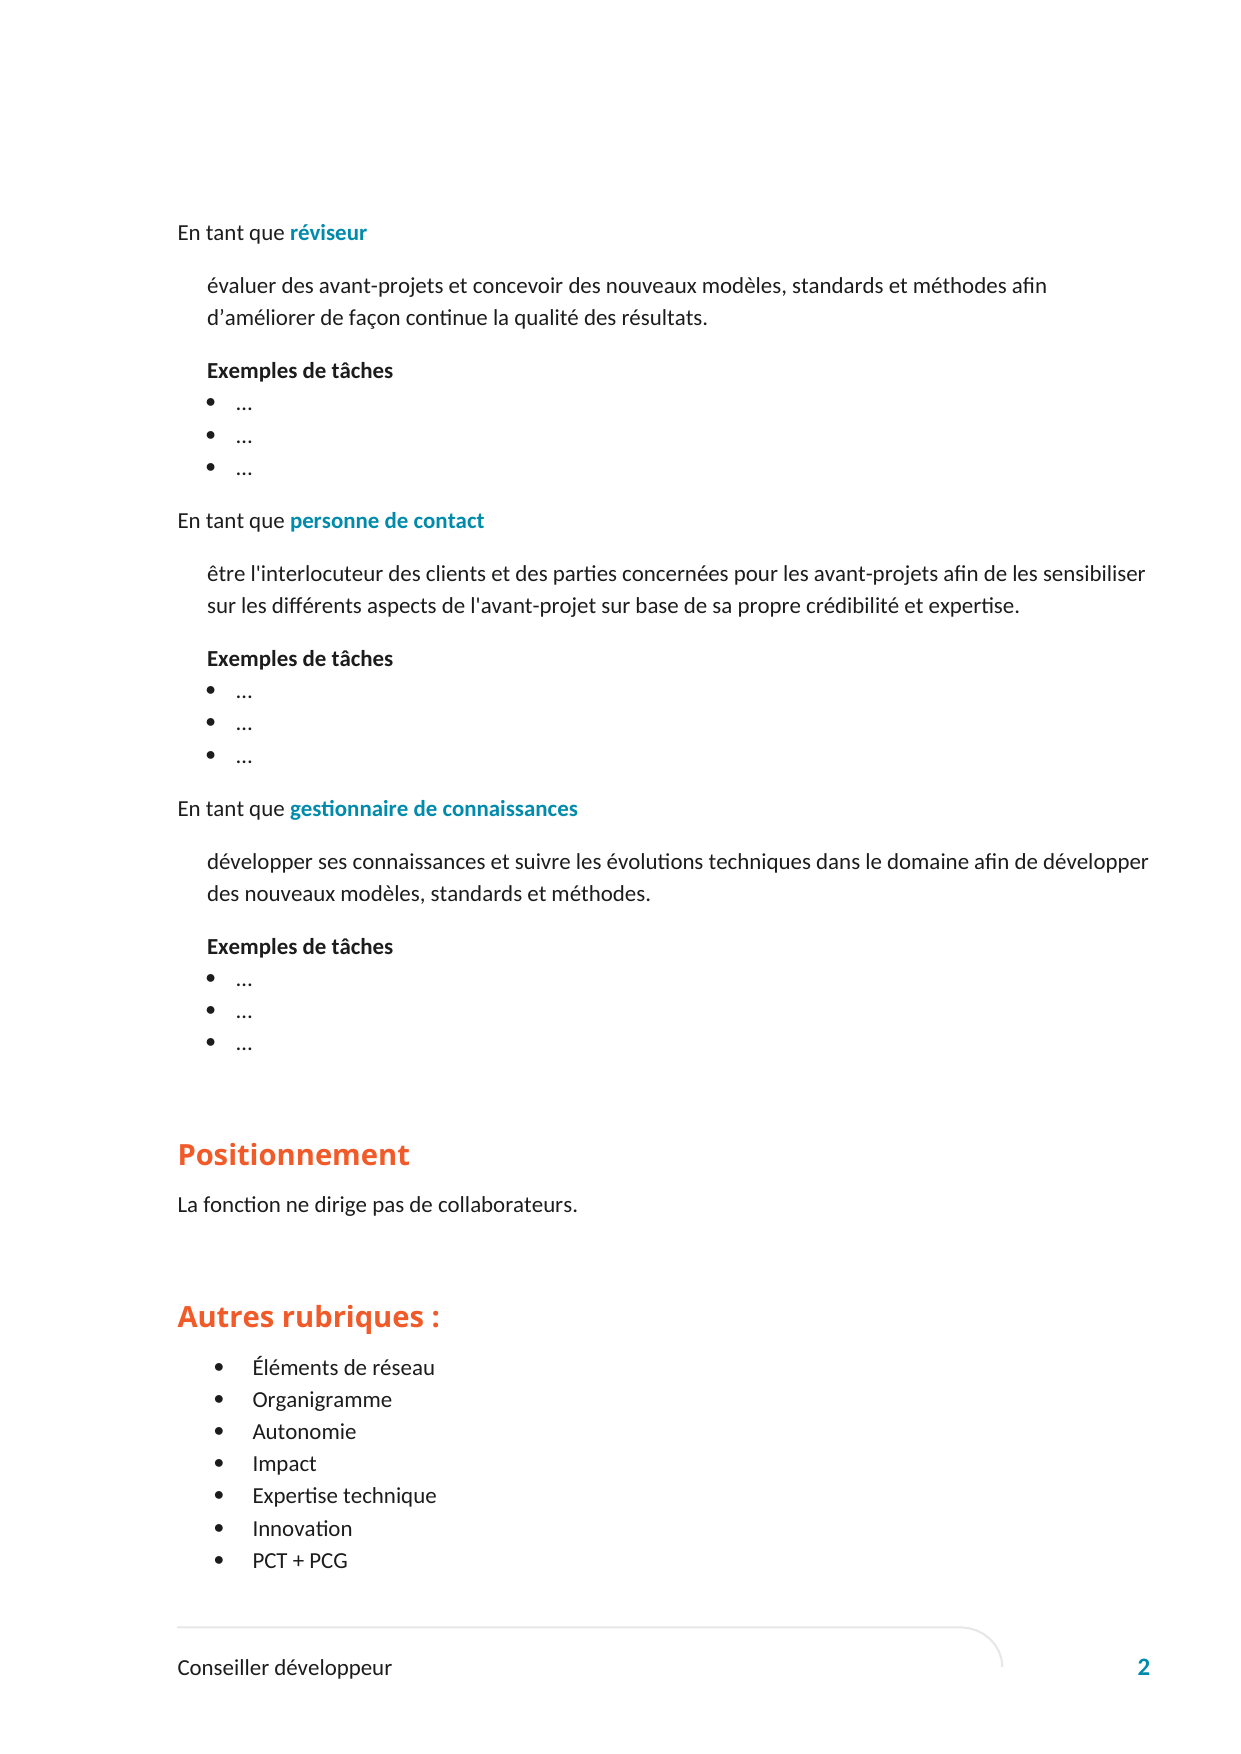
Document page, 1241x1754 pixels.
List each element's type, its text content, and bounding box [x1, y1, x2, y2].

list … [207, 708, 1152, 737]
list … [207, 421, 1152, 449]
text développer ses connaissances et suivre les évolutions techniques dans le domaine afin de développer des nouveaux modèles, standards et méthodes. [207, 847, 1152, 907]
list … [207, 741, 1152, 769]
list … [207, 1028, 1152, 1057]
text La fonction ne dirige pas de collaborateurs. [177, 1191, 1152, 1219]
text Autres rubriques : [177, 1297, 1152, 1336]
text être l'interlocuteur des clients et des parties concernées pour les avant-projets afin de les sensibiliser sur les différents aspects de l'avant-projet sur base de sa propre crédibilité et expertise. [207, 559, 1152, 619]
list … [207, 453, 1152, 481]
list PCT + PCG [215, 1546, 1152, 1574]
list … [207, 676, 1152, 704]
text Exemples de tâches [207, 356, 1152, 384]
list … [207, 964, 1152, 992]
text En tant que réviseur [177, 218, 1152, 246]
text Exemples de tâches [207, 644, 1152, 672]
text évaluer des avant-projets et concevoir des nouveaux modèles, standards et méthodes afin d’améliorer de façon continue la qualité des résultats. [207, 271, 1152, 331]
list Autonomie [215, 1417, 1152, 1445]
list … [207, 996, 1152, 1024]
text En tant que personne de contact [177, 506, 1152, 534]
text Positionnement [177, 1134, 1152, 1174]
list Expertise technique [215, 1481, 1152, 1509]
list Impact [215, 1449, 1152, 1477]
text En tant que gestionnaire de connaissances [177, 794, 1152, 822]
list Organigramme [215, 1385, 1152, 1413]
text Exemples de tâches [207, 932, 1152, 960]
list Innovation [215, 1514, 1152, 1542]
list Éléments de réseau [215, 1353, 1152, 1381]
list … [207, 388, 1152, 417]
